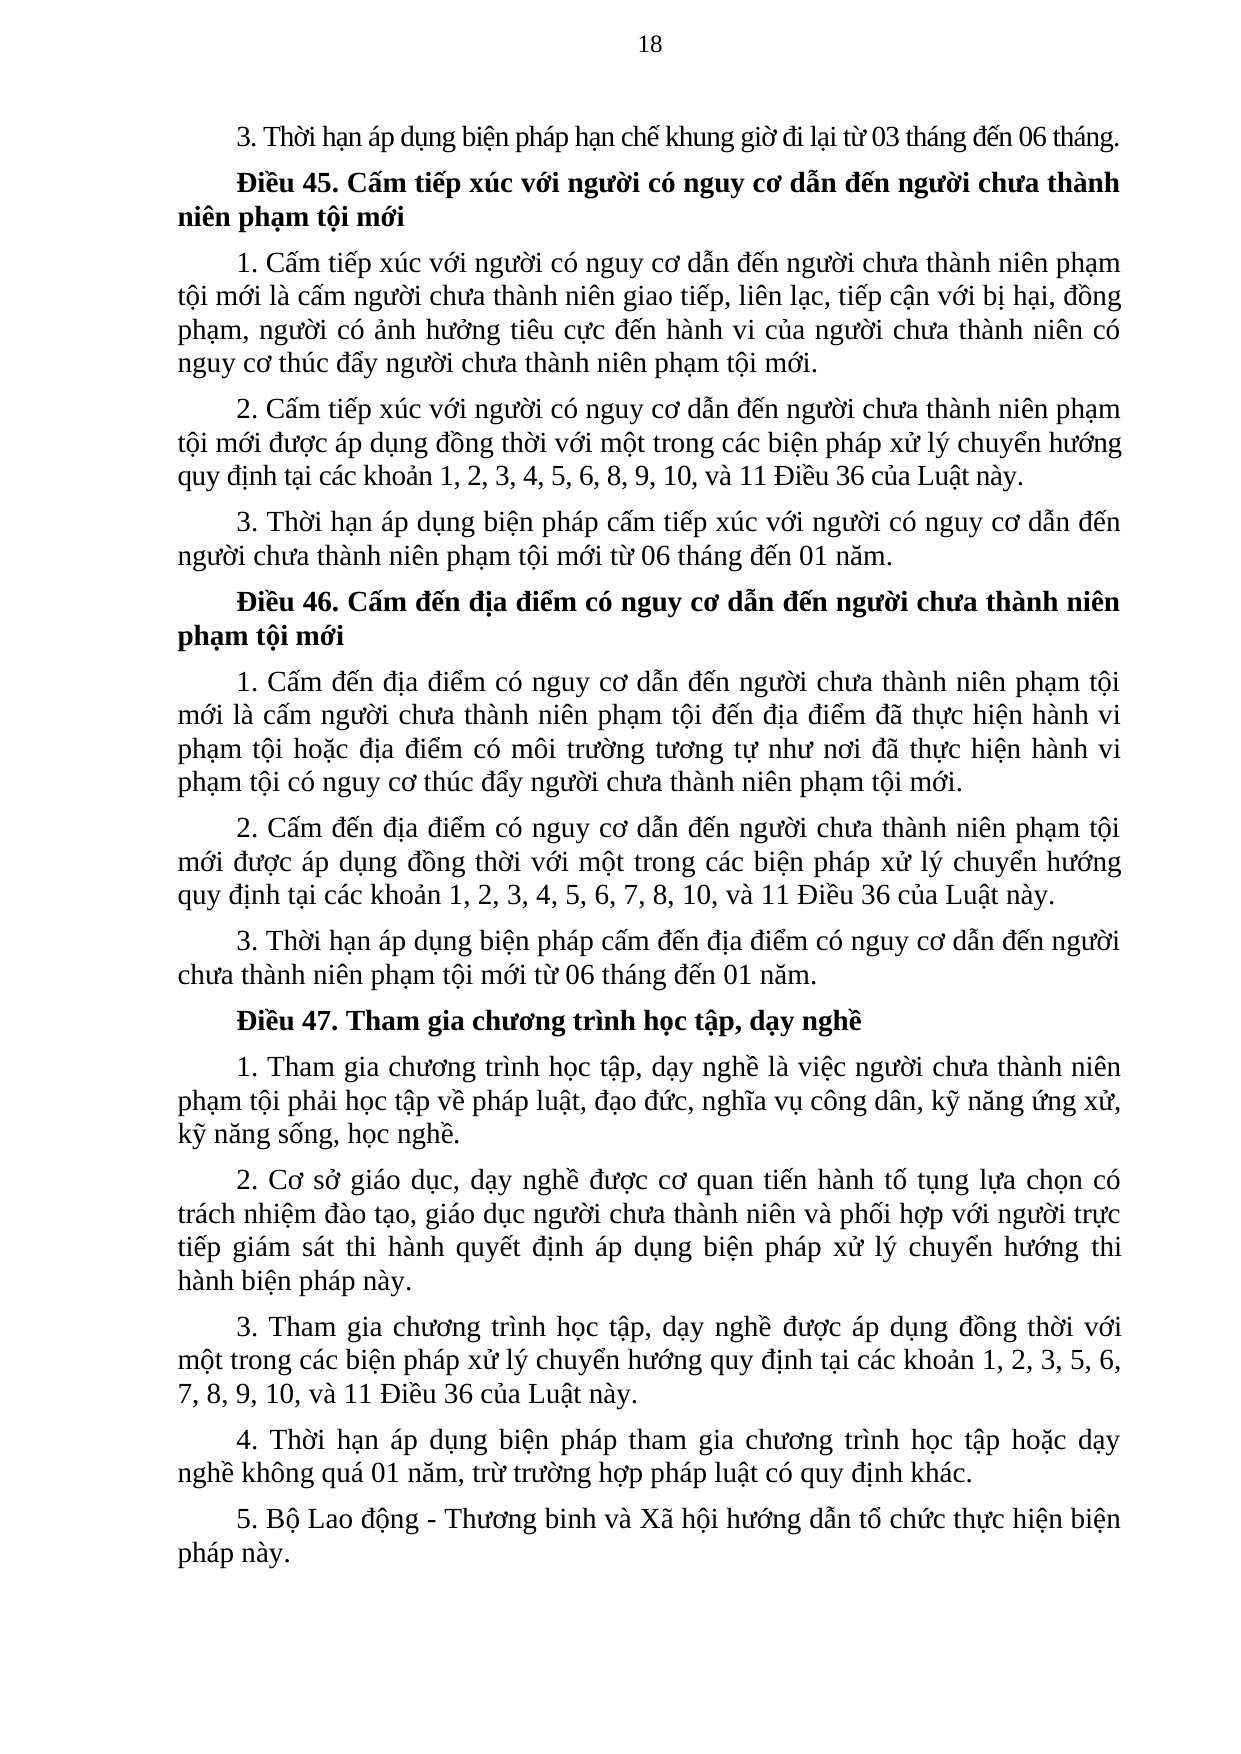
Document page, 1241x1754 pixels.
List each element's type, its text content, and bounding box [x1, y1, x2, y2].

text 1. Tham gia chương trình học tập, dạy nghề là việc người chưa thành niên phạm tội phải học tập về pháp luật, đạo đức, nghĩa vụ công dân, kỹ năng ứng xử, kỹ năng sống, học nghề. [176, 1048, 1123, 1150]
text 4. Thời hạn áp dụng biện pháp tham gia chương trình học tập hoặc dạy nghề không quá 01 năm, trừ trường hợp pháp luật có quy định khác. [176, 1421, 1123, 1489]
text 2. Cơ sở giáo dục, dạy nghề được cơ quan tiến hành tố tụng lựa chọn có trách nhiệm đào tạo, giáo dục người chưa thành niên và phối hợp với người trực tiếp giám sát thi hành quyết định áp dụng biện pháp xử lý chuyển hướng thi hành biện pháp này. [176, 1161, 1123, 1296]
text 3. Tham gia chương trình học tập, dạy nghề được áp dụng đồng thời với một trong các biện pháp xử lý chuyển hướng quy định tại các khoản 1, 2, 3, 5, 6, 7, 8, 9, 10, và 11 Điều 36 của Luật này. [176, 1308, 1123, 1409]
text 2. Cấm đến địa điểm có nguy cơ dẫn đến người chưa thành niên phạm tội mới được áp dụng đồng thời với một trong các biện pháp xử lý chuyển hướng quy định tại các khoản 1, 2, 3, 4, 5, 6, 7, 8, 10, và 11 Điều 36 của Luật này. [176, 809, 1123, 911]
text 3. Thời hạn áp dụng biện pháp hạn chế khung giờ đi lại từ 03 tháng đến 06 tháng. [176, 118, 1123, 153]
text Điều 46. Cấm đến địa điểm có nguy cơ dẫn đến người chưa thành niên phạm tội mới [176, 583, 1123, 651]
text 1. Cấm tiếp xúc với người có nguy cơ dẫn đến người chưa thành niên phạm tội mới là cấm người chưa thành niên giao tiếp, liên lạc, tiếp cận với bị hại, đồng phạm, người có ảnh hưởng tiêu cực đến hành vi của người chưa thành niên có nguy cơ thúc đẩy người chưa thành niên phạm tội mới. [176, 244, 1123, 379]
text 3. Thời hạn áp dụng biện pháp cấm tiếp xúc với người có nguy cơ dẫn đến người chưa thành niên phạm tội mới từ 06 tháng đến 01 năm. [176, 503, 1123, 572]
text 2. Cấm tiếp xúc với người có nguy cơ dẫn đến người chưa thành niên phạm tội mới được áp dụng đồng thời với một trong các biện pháp xử lý chuyển hướng quy định tại các khoản 1, 2, 3, 4, 5, 6, 8, 9, 10, và 11 Điều 36 của Luật này. [176, 390, 1123, 492]
text Điều 47. Tham gia chương trình học tập, dạy nghề [176, 1002, 1123, 1037]
text 5. Bộ Lao động - Thương binh và Xã hội hướng dẫn tổ chức thực hiện biện pháp này. [176, 1501, 1123, 1632]
text Điều 45. Cấm tiếp xúc với người có nguy cơ dẫn đến người chưa thành niên phạm tội mới [176, 164, 1123, 232]
text 1. Cấm đến địa điểm có nguy cơ dẫn đến người chưa thành niên phạm tội mới là cấm người chưa thành niên phạm tội đến địa điểm đã thực hiện hành vi phạm tội hoặc địa điểm có môi trường tương tự như nơi đã thực hiện hành vi phạm tội có nguy cơ thúc đẩy người chưa thành niên phạm tội mới. [176, 663, 1123, 798]
text 3. Thời hạn áp dụng biện pháp cấm đến địa điểm có nguy cơ dẫn đến người chưa thành niên phạm tội mới từ 06 tháng đến 01 năm. [176, 922, 1123, 991]
